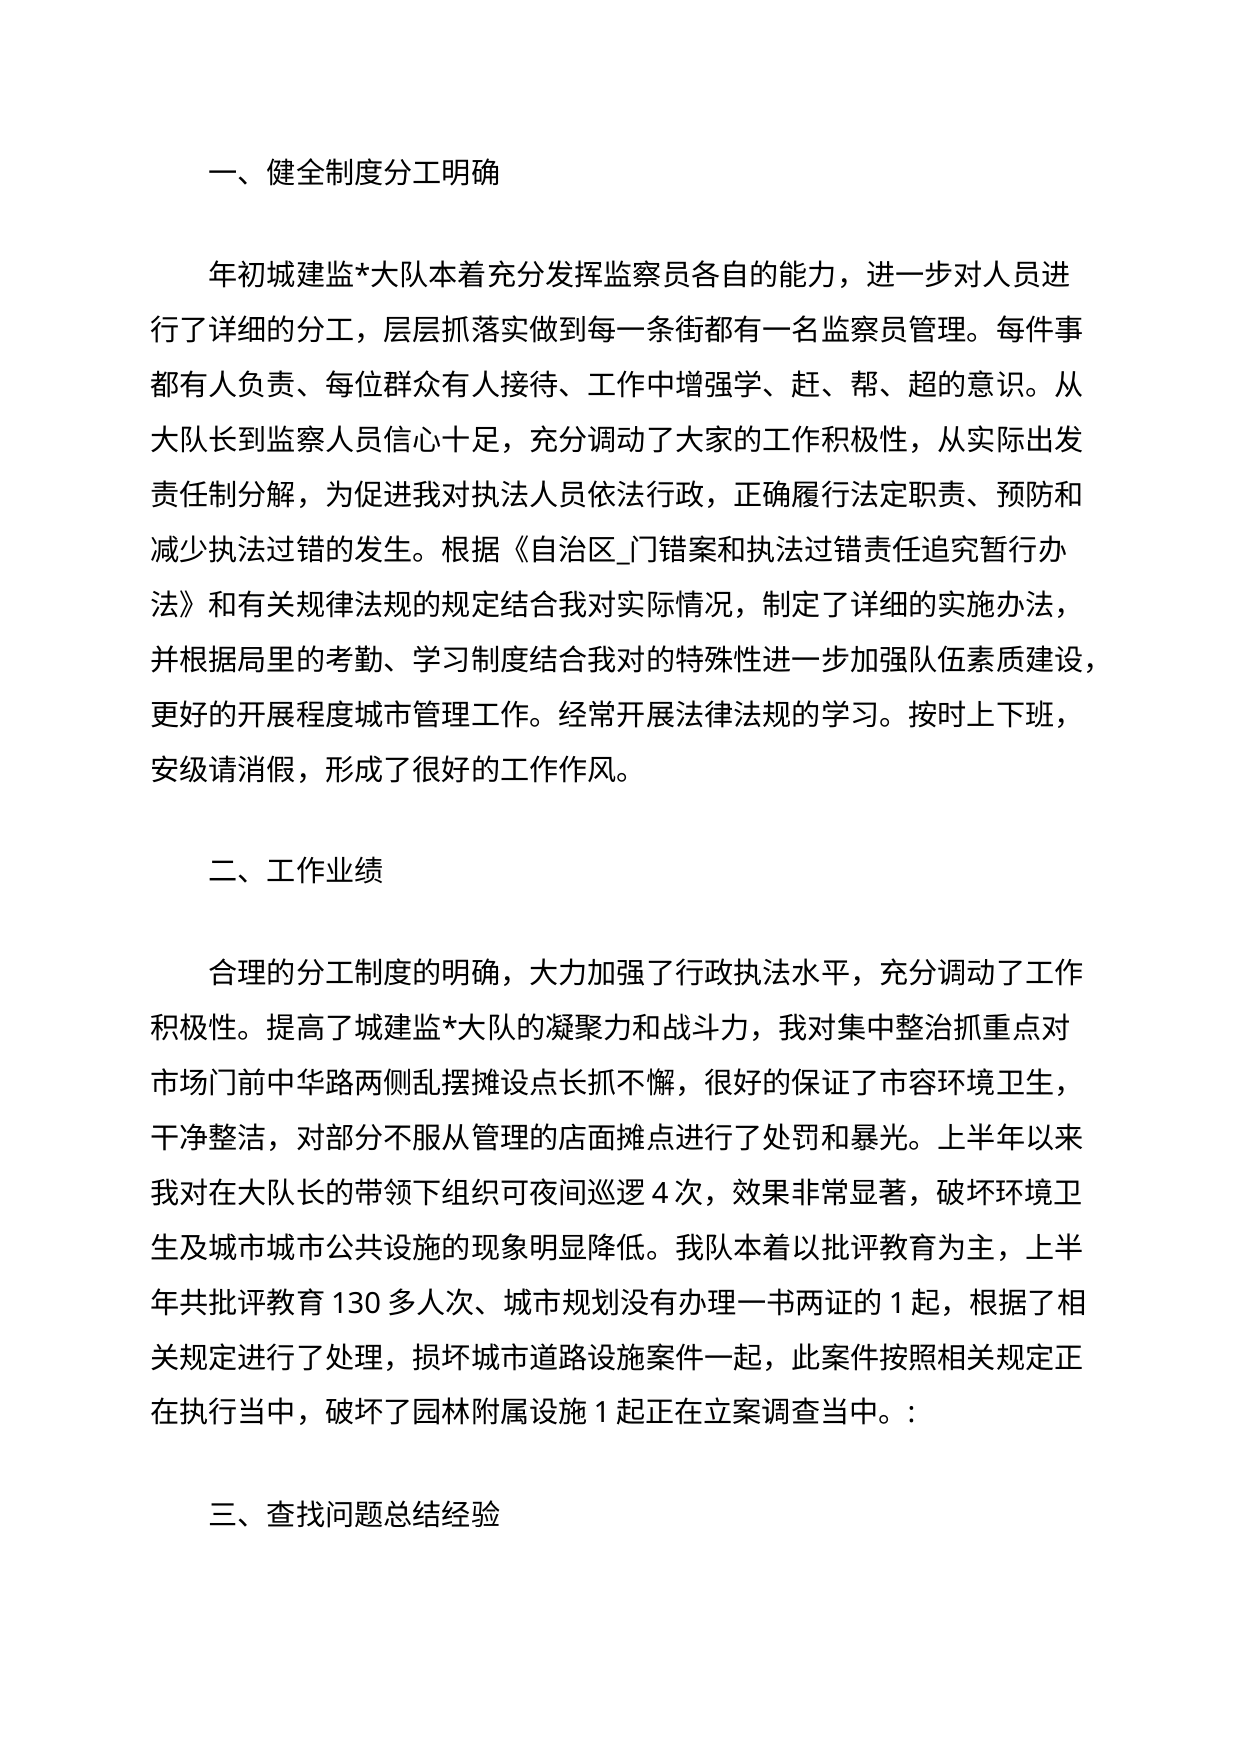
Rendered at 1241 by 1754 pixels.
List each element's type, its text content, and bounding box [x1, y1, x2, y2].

text 年初城建监*大队本着充分发挥监察员各自的能力，进一步对人员进行了详细的分工，层层抓落实做到每一条街都有一名监察员管理。每件事都有人负责、每位群众有人接待、工作中增强学、赶、帮、超的意识。从大队长到监察人员信心十足，充分调动了大家的工作积极性，从实际出发责任制分解，为促进我对执法人员依法行政，正确履行法定职责、预防和减少执法过错的发生。根据《自治区_门错案和执法过错责任追究暂行办法》和有关规律法规的规定结合我对实际情况，制定了详细的实施办法，并根据局里的考勤、学习制度结合我对的特殊性进一步加强队伍素质建设，更好的开展程度城市管理工作。经常开展法律法规的学习。按时上下班，安级请消假，形成了很好的工作作风。 [150, 252, 1090, 788]
text 三、查找问题总结经验 [150, 1491, 1090, 1533]
text 合理的分工制度的明确，大力加强了行政执法水平，充分调动了工作积极性。提高了城建监*大队的凝聚力和战斗力，我对集中整治抓重点对市场门前中华路两侧乱摆摊设点长抓不懈，很好的保证了市容环境卫生，干净整洁，对部分不服从管理的店面摊点进行了处罚和暴光。上半年以来我对在大队长的带领下组织可夜间巡逻4次，效果非常显著，破坏环境卫生及城市城市公共设施的现象明显降低。我队本着以批评教育为主，上半年共批评教育130多人次、城市规划没有办理一书两证的1起，根据了相关规定进行了处理，损坏城市道路设施案件一起，此案件按照相关规定正在执行当中，破坏了园林附属设施1起正在立案调查当中。: [150, 949, 1090, 1431]
text 二、工作业绩 [150, 848, 1090, 890]
text 一、健全制度分工明确 [150, 150, 1090, 192]
